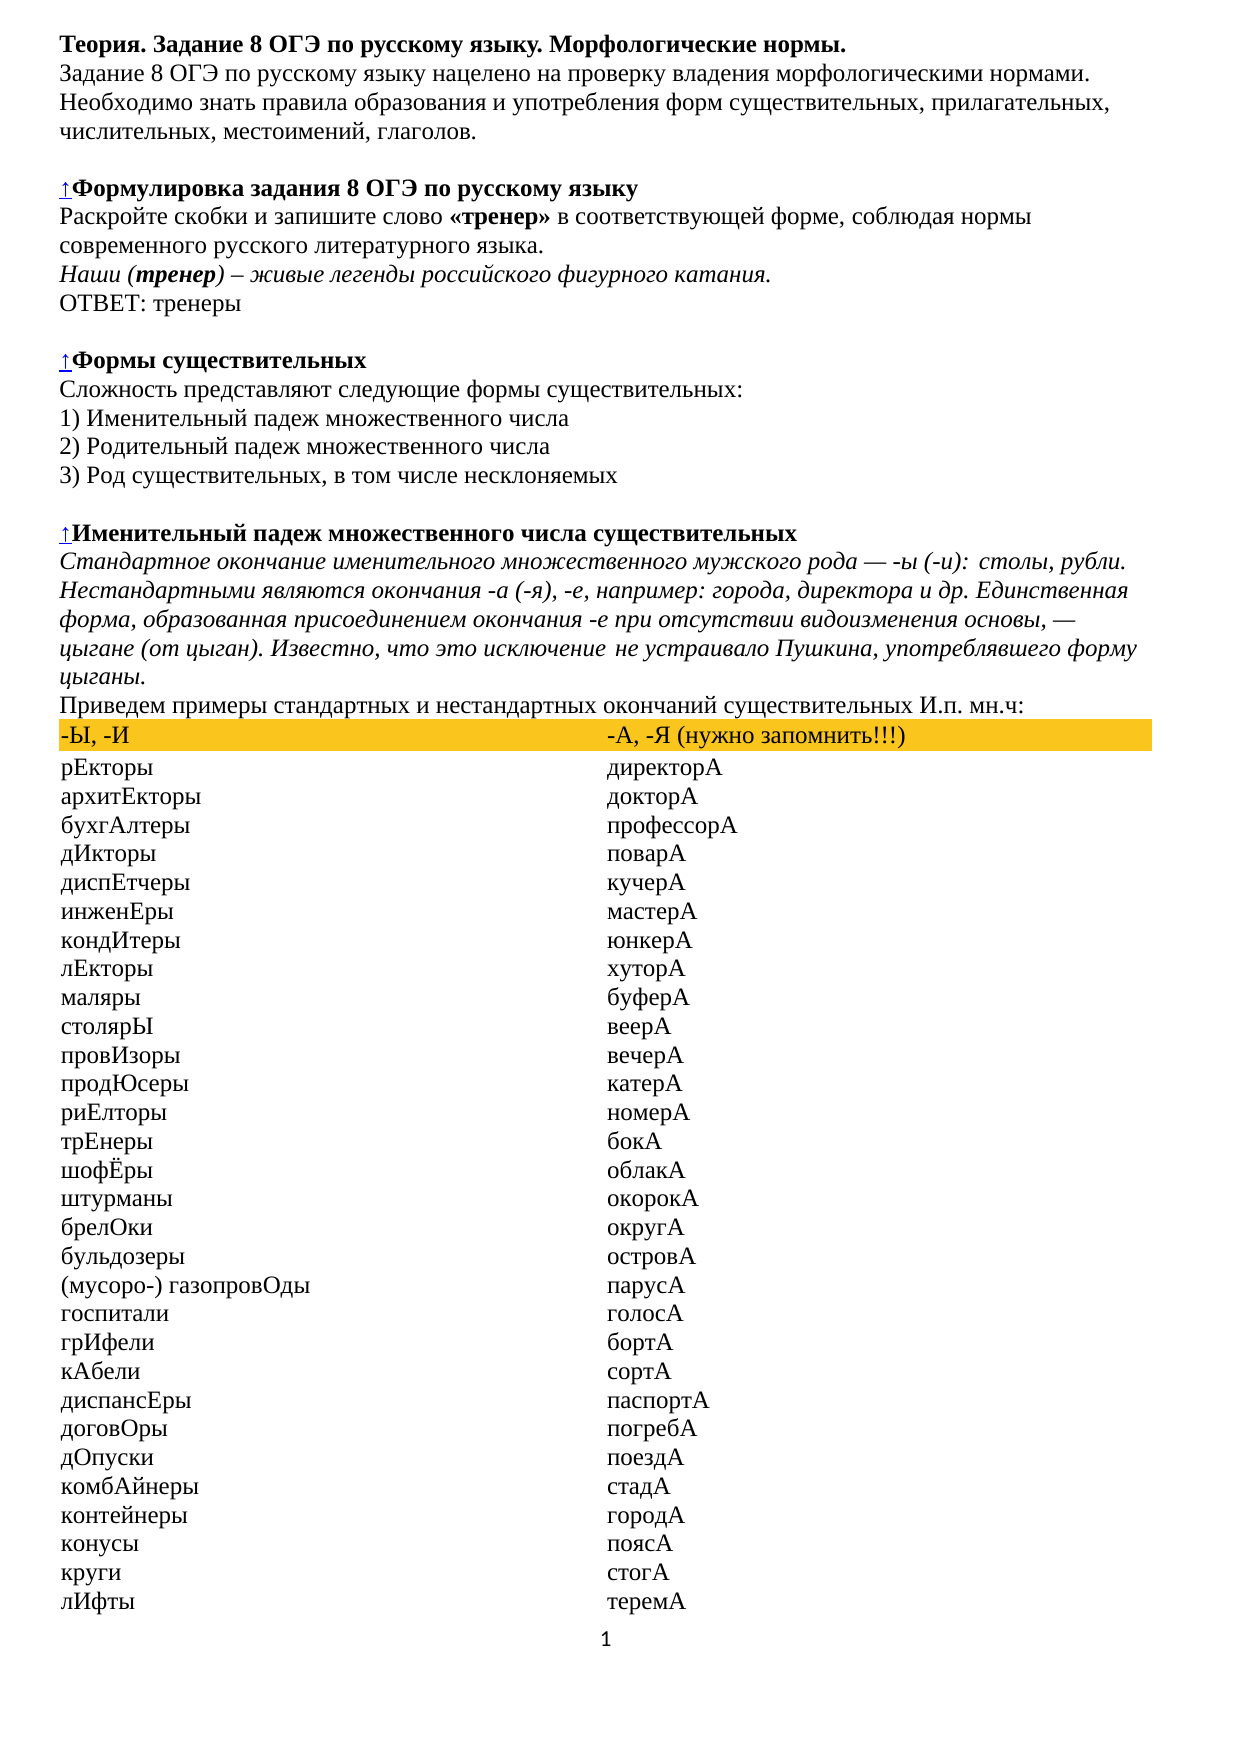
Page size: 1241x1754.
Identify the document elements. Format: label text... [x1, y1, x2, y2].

text ↑Именительный падеж множественного числа существительных [59, 489, 1152, 546]
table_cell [605, 751, 1152, 1616]
text Стандартное окончание именительного множественного мужского рода — -ы (-и): столы, рубли. Нестандартными являются окончания -а (-я), -е, например: города, директора и др. Единственная форма, образованная присоединением окончания -е при отсутствии видоизменения основы, — цыгане (от цыган). Известно, что это исключение не устраивало Пушкина, употреблявшего форму цыганы. [59, 546, 1152, 690]
text Теория. Задание 8 ОГЭ по русскому языку. Морфологические нормы. [59, 29, 1152, 58]
text ↑Формулировка задания 8 ОГЭ по русскому языку [59, 173, 1152, 201]
text Раскройте скобки и запишите слово «тренер» в соответствующей форме, соблюдая нормы современного русского литературного языка. Наши (тренер) – живые легенды российского фигурного катания. ОТВЕТ: тренеры [59, 201, 1152, 316]
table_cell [59, 751, 605, 1616]
text Сложность представляют следующие формы существительных: 1) Именительный падеж множественного числа 2) Родительный падеж множественного числа 3) Род существительных, в том числе несклоняемых [59, 374, 1152, 489]
text Задание 8 ОГЭ по русскому языку нацелено на проверку владения морфологическими нормами. Необходимо знать правила образования и употребления форм существительных, прилагательных, числительных, местоимений, глаголов. [59, 58, 1152, 173]
text Приведем примеры стандартных и нестандартных окончаний существительных И.п. мн.ч: [59, 690, 1152, 719]
table_header -Ы, -И [59, 719, 605, 751]
table_header -А, -Я (нужно запомнить!!!) [605, 719, 1152, 751]
text ↑Формы существительных [59, 316, 1152, 374]
